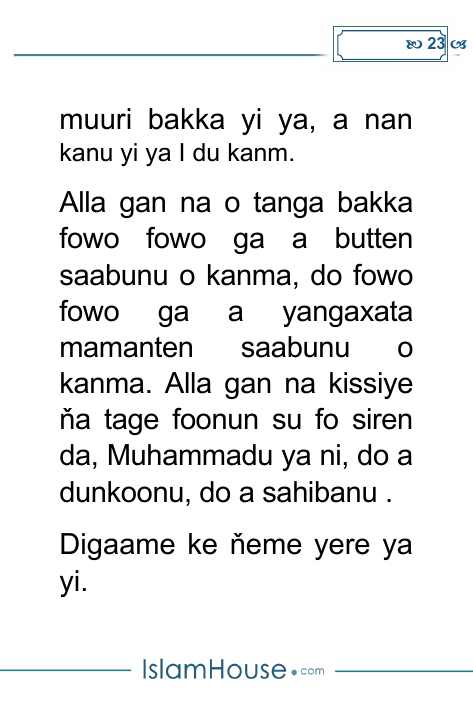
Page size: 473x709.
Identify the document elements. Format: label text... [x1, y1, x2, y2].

text Digaame ke ňeme yere ya yi. [59, 527, 413, 597]
text Alla gan na o tanga bakka fowo fowo ga a butten saabunu o kanma, do fowo fowo ga a yangaxata mamanten saabunu o kanma. Alla gan na kissiye ňa tage foonun su fo siren da, Muhammadu ya ni, do a dunkoonu, do a sahibanu . [59, 185, 413, 508]
picture [137, 655, 473, 684]
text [59, 102, 413, 166]
picture [0, 654, 132, 683]
